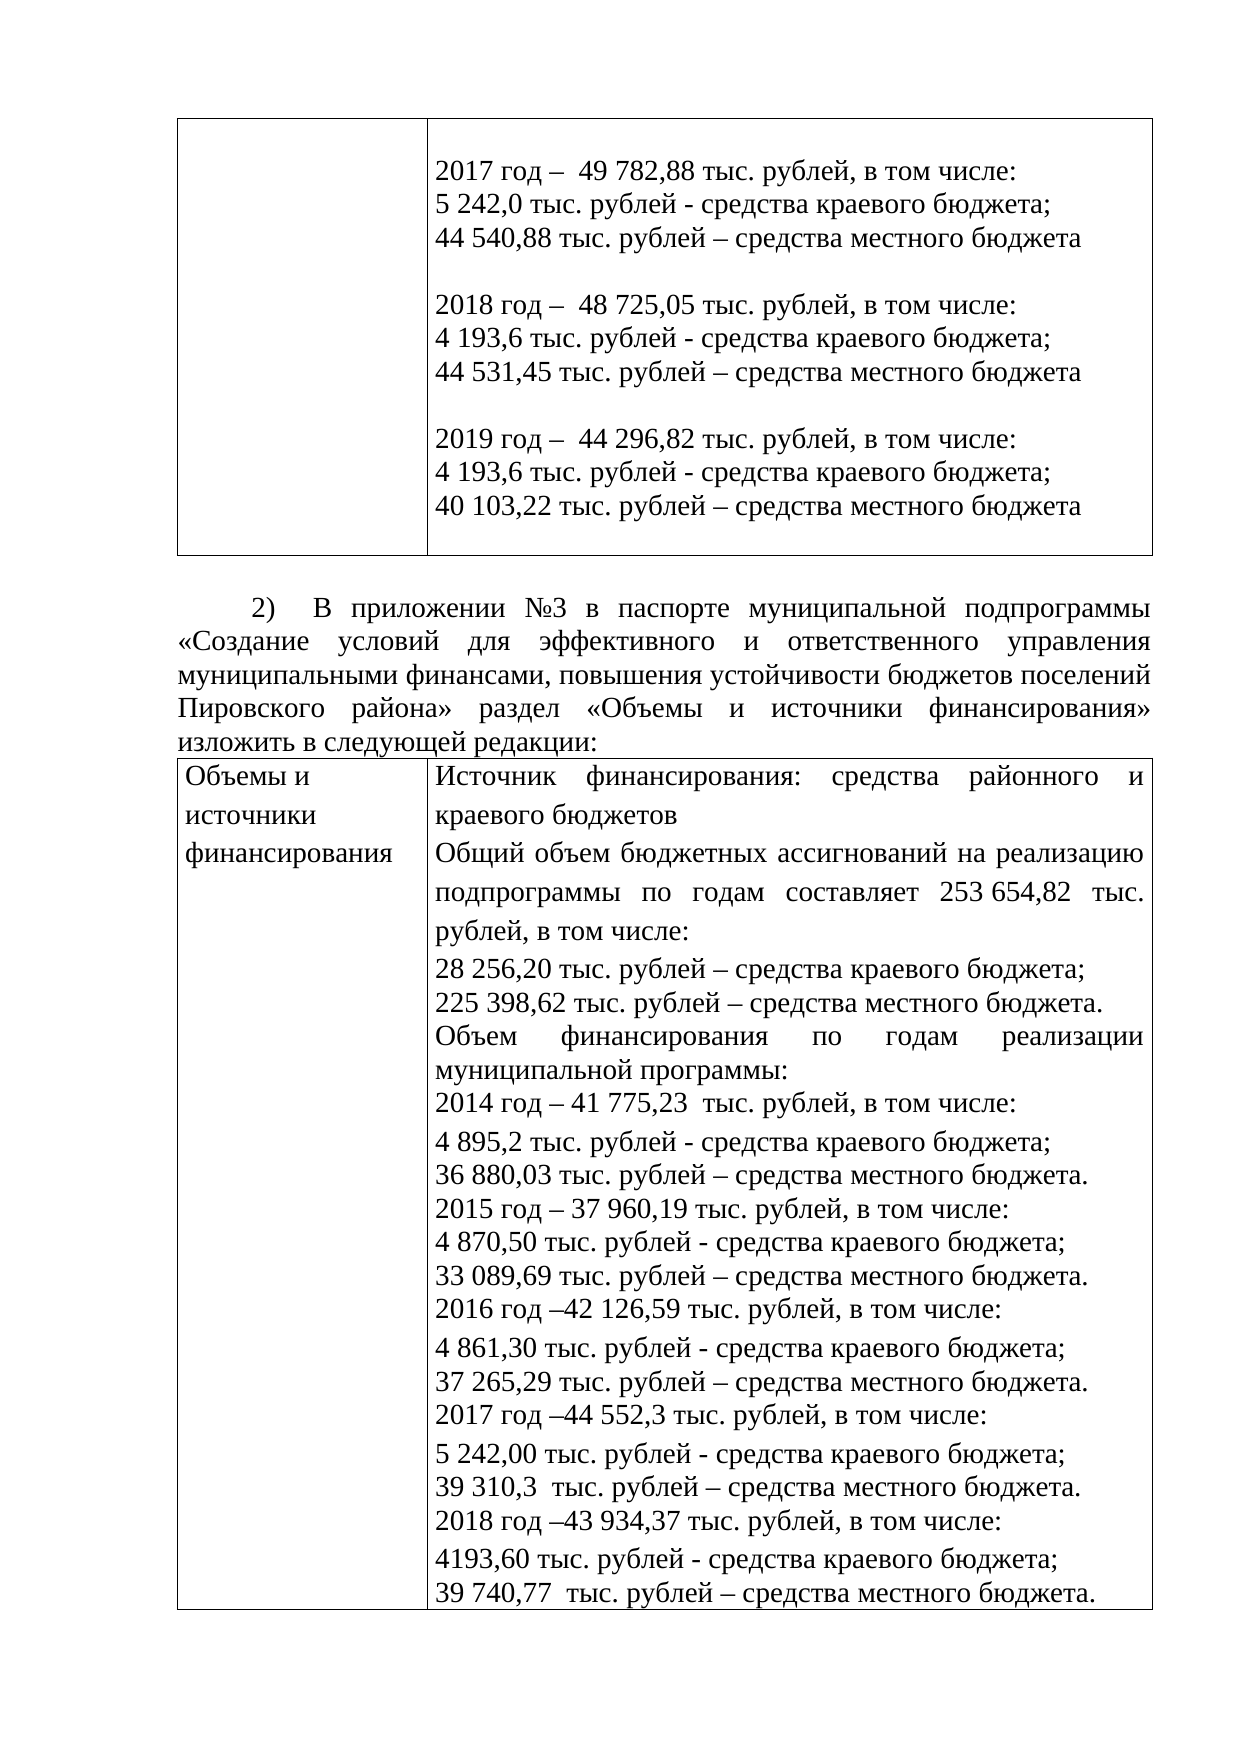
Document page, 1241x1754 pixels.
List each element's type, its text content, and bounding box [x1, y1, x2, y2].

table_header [178, 119, 427, 555]
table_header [178, 759, 427, 1608]
text 2) В приложении №3 в паспорте муниципальной подпрограммы «Создание условий для эффективного и ответственного управления муниципальными финансами, повышения устойчивости бюджетов поселений Пировского района» раздел «Объемы и источники финансирования» изложить в следующей редакции: [177, 590, 1152, 757]
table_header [428, 119, 1152, 555]
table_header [428, 759, 1152, 1608]
